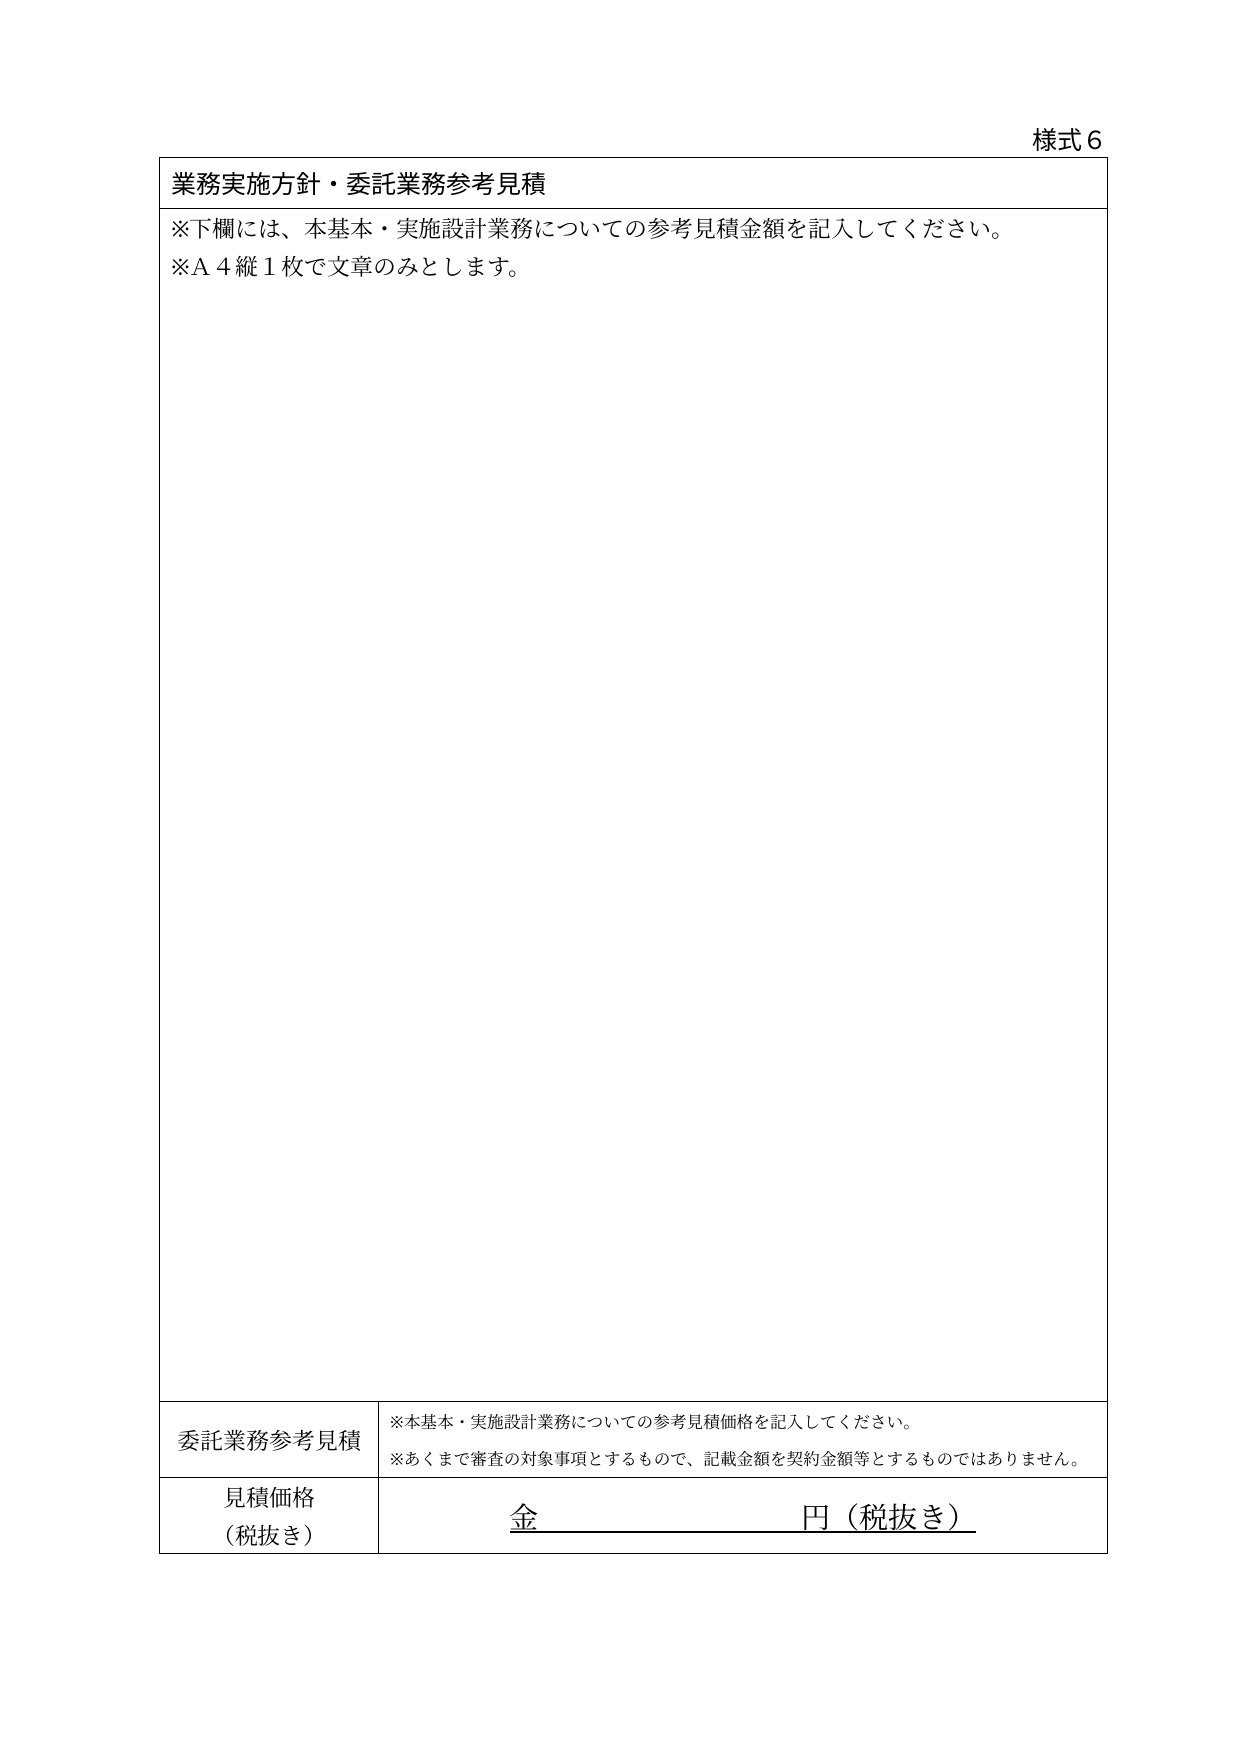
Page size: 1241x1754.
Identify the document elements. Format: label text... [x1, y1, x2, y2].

table_cell 見積価格 （税抜き） [160, 1478, 378, 1553]
table_cell 金 円（税抜き） [379, 1478, 1107, 1553]
table_cell ※下欄には、本基本・実施設計業務についての参考見積金額を記入してください。 ※Ａ４縦１枚で文章のみとします。 [160, 209, 1107, 1401]
table_header 業務実施方針・委託業務参考見積 [160, 158, 1107, 208]
text 様式６ [148, 119, 1107, 157]
table_cell 委託業務参考見積 [160, 1402, 378, 1477]
table_cell ※本基本・実施設計業務についての参考見積価格を記入してください。 ※あくまで審査の対象事項とするもので、記載金額を契約金額等とするものではありません。 [379, 1402, 1107, 1477]
